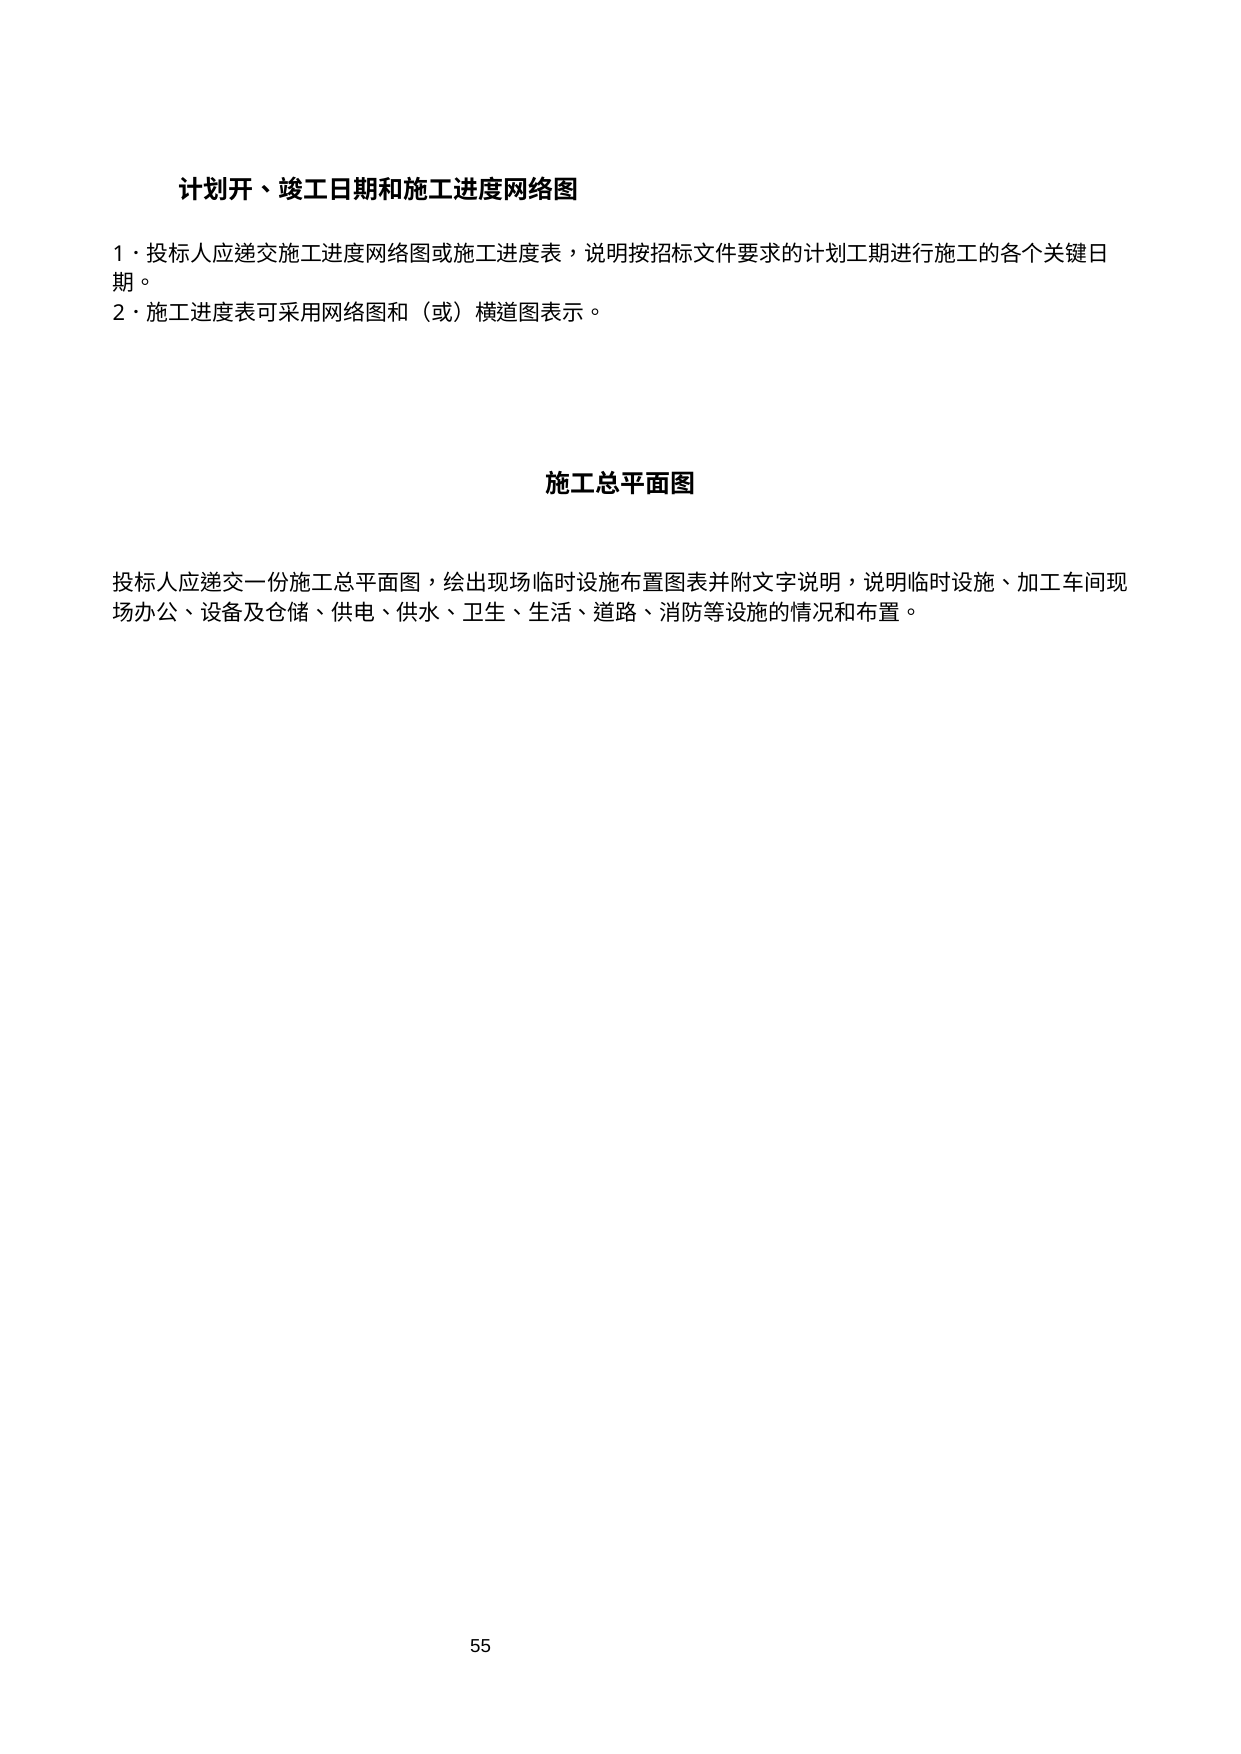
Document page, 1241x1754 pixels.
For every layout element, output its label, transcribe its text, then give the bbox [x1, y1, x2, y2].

text 投标人应递交一份施工总平面图，绘出现场临时设施布置图表并附文字说明，说明临时设施、加工车间现场办公、设备及仓储、供电、供水、卫生、生活、道路、消防等设施的情况和布置。 [112, 567, 1128, 627]
text 计划开、竣工日期和施工进度网络图 [178, 162, 1128, 208]
text 2．施工进度表可采用网络图和（或）横道图表示。 [112, 297, 1128, 327]
text 施工总平面图 [112, 466, 1128, 500]
text 1．投标人应递交施工进度网络图或施工进度表，说明按招标文件要求的计划工期进行施工的各个关键日期。 [112, 238, 1128, 297]
